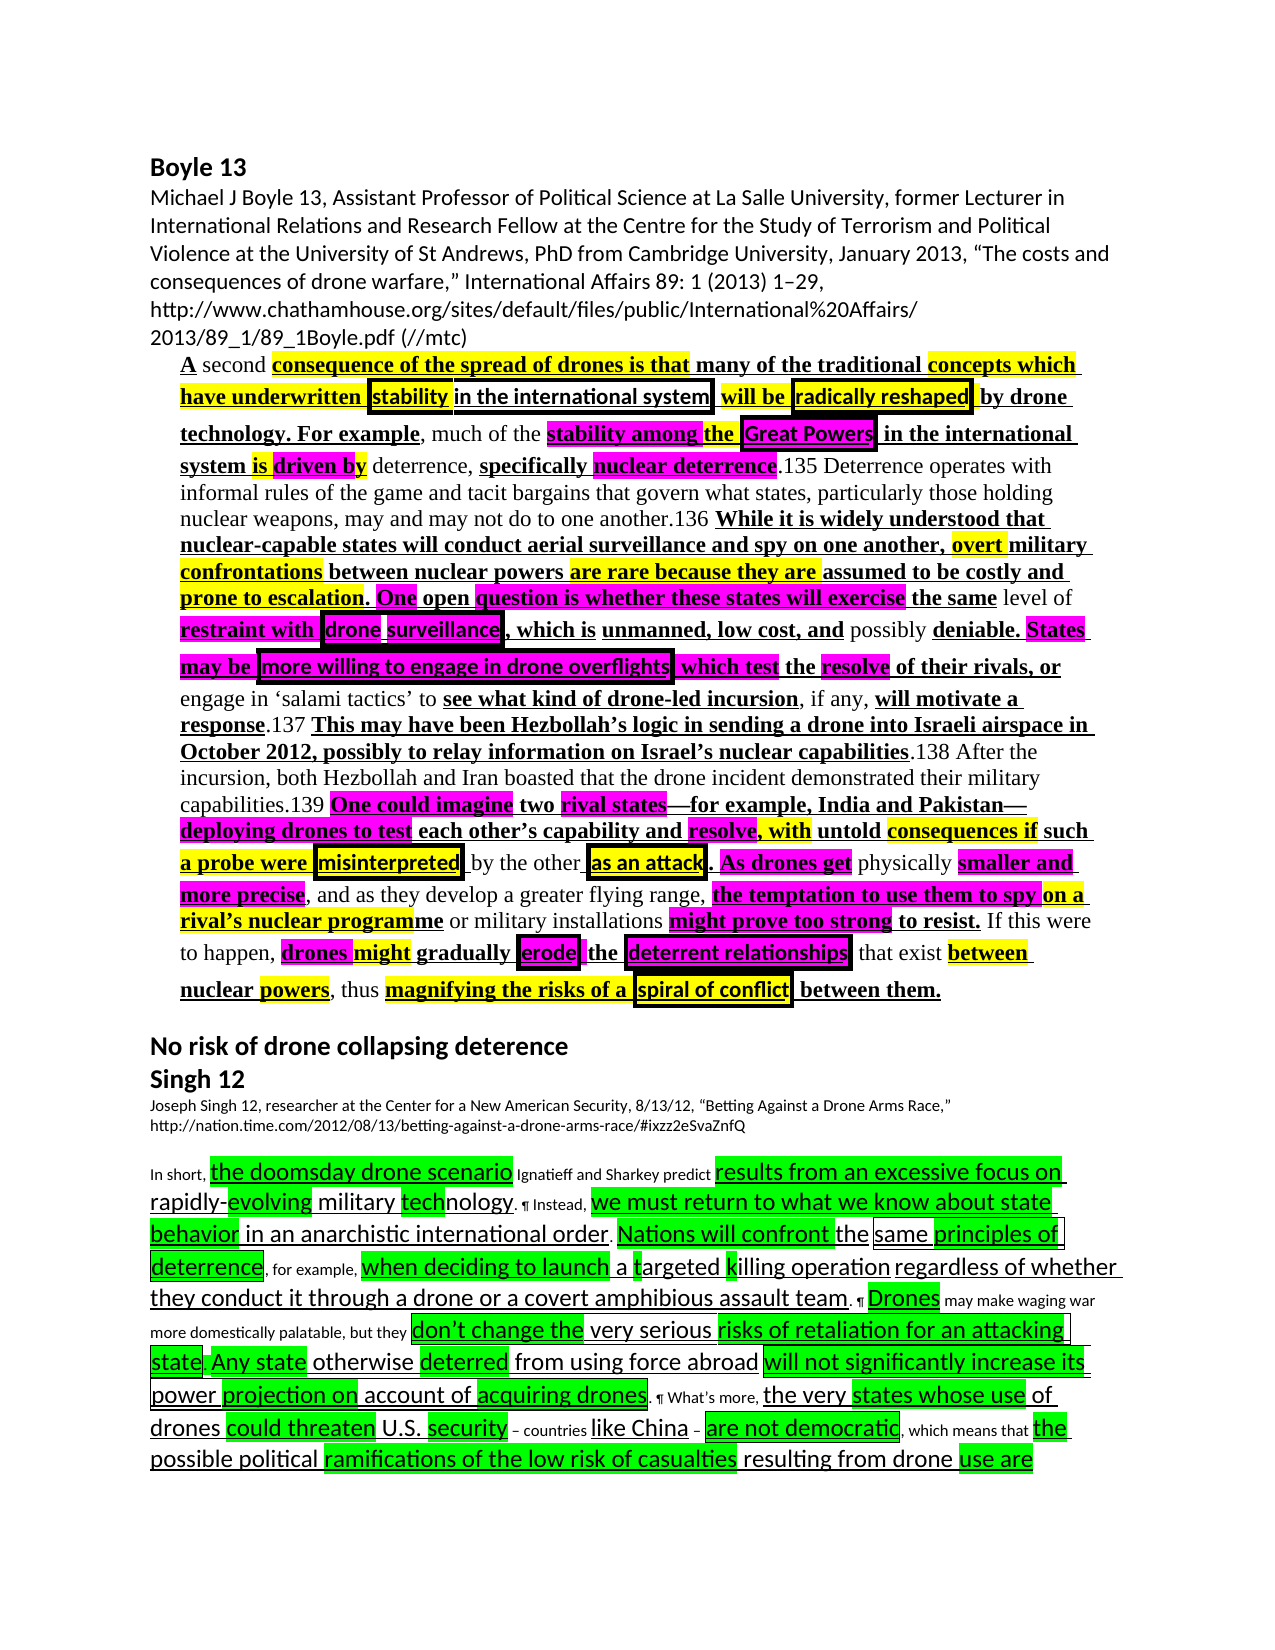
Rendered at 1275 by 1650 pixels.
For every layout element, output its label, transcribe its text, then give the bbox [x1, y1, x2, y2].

text Michael J Boyle 13, Assistant Professor of Political Science at La Salle University, former Lecturer in International Relations and Research Fellow at the Centre for the Study of Terrorism and Political Violence at the University of St Andrews, PhD from Cambridge University, January 2013, “The costs and consequences of drone warfare,” International Affairs 89: 1 (2013) 1–29, http://www.chathamhouse.org/sites/default/files/public/International%20Affairs/2013/89_1/89_1Boyle.pdf (//mtc) [150, 183, 1125, 351]
text Boyle 13 [150, 150, 1125, 183]
text Singh 12 [150, 1062, 1125, 1095]
subtitle No risk of drone collapsing deterence [150, 1029, 1125, 1062]
text Joseph Singh 12, researcher at the Center for a New American Security, 8/13/12, “Betting Against a Drone Arms Race,” http://nation.time.com/2012/08/13/betting-against-a-drone-arms-race/#ixzz2eSvaZnfQ [150, 1095, 1125, 1136]
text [150, 1156, 1125, 1474]
text A second consequence of the spread of drones is that many of the traditional concepts which have underwritten stability in the international system will be radically reshaped by drone technology. For example, much of the stability among the Great Powers in the international system is driven by deterrence, specifically nuclear deterrence.135 Deterrence operates with informal rules of the game and tacit bargains that govern what states, particularly those holding nuclear weapons, may and may not do to one another.136 While it is widely understood that nuclear-capable states will conduct aerial surveillance and spy on one another, overt military confrontations between nuclear powers are rare because they are assumed to be costly and prone to escalation. One open question is whether these states will exercise the same level of restraint with drone surveillance, which is unmanned, low cost, and possibly deniable. States may be more willing to engage in drone overflights which test the resolve of their rivals, or engage in ‘salami tactics’ to see what kind of drone-led incursion, if any, will motivate a response.137 This may have been Hezbollah’s logic in sending a drone into Israeli airspace in October 2012, possibly to relay information on Israel’s nuclear capabilities.138 After the incursion, both Hezbollah and Iran boasted that the drone incident demonstrated their military capabilities.139 One could imagine two rival states—for example, India and Pakistan—deploying drones to test each other’s capability and resolve, with untold consequences if such a probe were misinterpreted by the other as an attack. As drones get physically smaller and more precise, and as they develop a greater flying range, the temptation to use them to spy on a rival’s nuclear programme or military installations might prove too strong to resist. If this were to happen, drones might gradually erode the deterrent relationships that exist between nuclear powers, thus magnifying the risks of a spiral of conflict between them. [180, 351, 1095, 1008]
